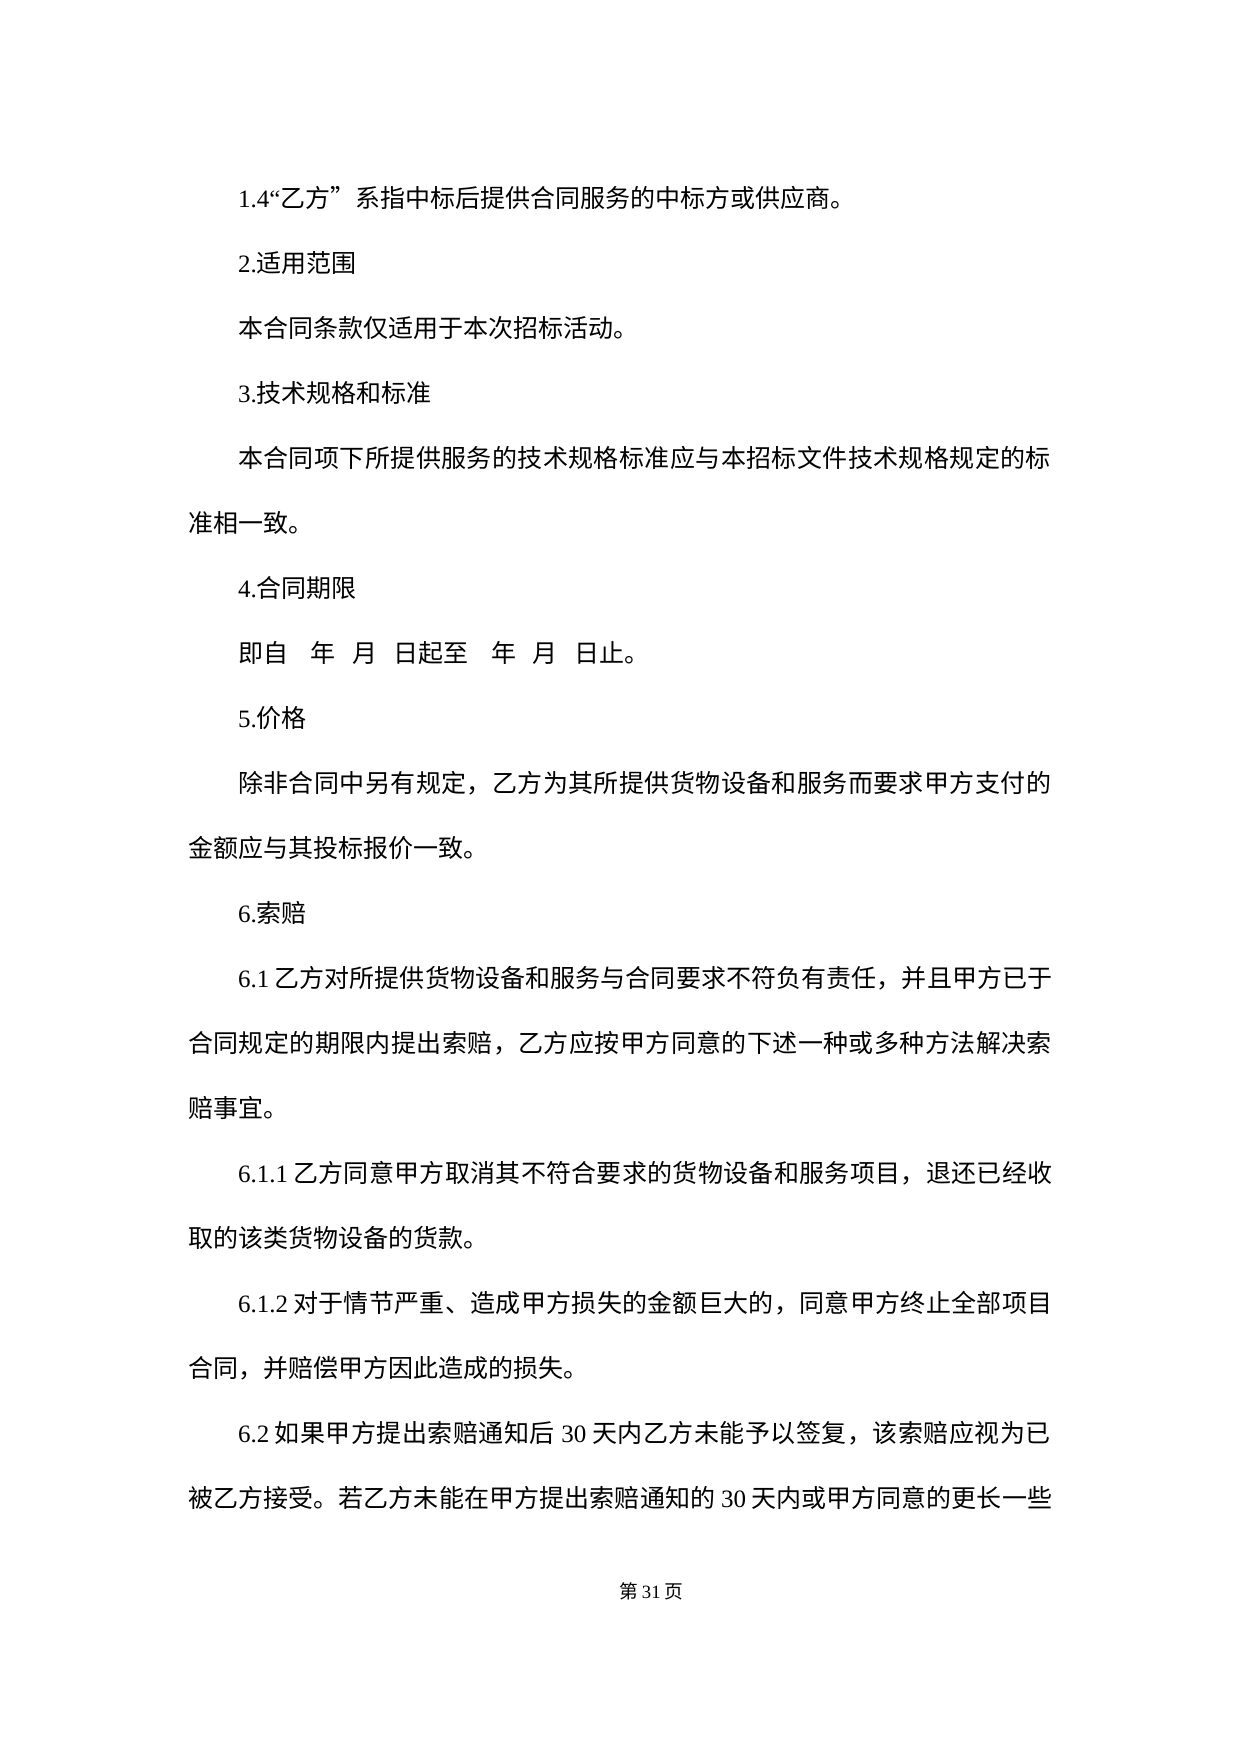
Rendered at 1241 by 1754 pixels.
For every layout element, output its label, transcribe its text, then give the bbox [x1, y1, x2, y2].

text 1.4“乙方”系指中标后提供合同服务的中标方或供应商。 [188, 164, 1052, 229]
text 除非合同中另有规定，乙方为其所提供货物设备和服务而要求甲方支付的金额应与其投标报价一致。 [188, 749, 1052, 879]
text 6.1.2对于情节严重、造成甲方损失的金额巨大的，同意甲方终止全部项目合同，并赔偿甲方因此造成的损失。 [188, 1269, 1052, 1399]
text 本合同条款仅适用于本次招标活动。 [188, 294, 1052, 359]
text 3.技术规格和标准 [188, 359, 1052, 424]
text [188, 1399, 1052, 1529]
text 4.合同期限 [188, 554, 1052, 619]
text 本合同项下所提供服务的技术规格标准应与本招标文件技术规格规定的标准相一致。 [188, 424, 1052, 554]
text 6.1.1乙方同意甲方取消其不符合要求的货物设备和服务项目，退还已经收取的该类货物设备的货款。 [188, 1139, 1052, 1269]
text 6.索赔 [188, 879, 1052, 944]
text 2.适用范围 [188, 229, 1052, 294]
text 即自 年 月 日起至 年 月 日止。 [188, 619, 1052, 684]
text 5.价格 [188, 684, 1052, 749]
text 6.1乙方对所提供货物设备和服务与合同要求不符负有责任，并且甲方已于合同规定的期限内提出索赔，乙方应按甲方同意的下述一种或多种方法解决索赔事宜。 [188, 944, 1052, 1139]
